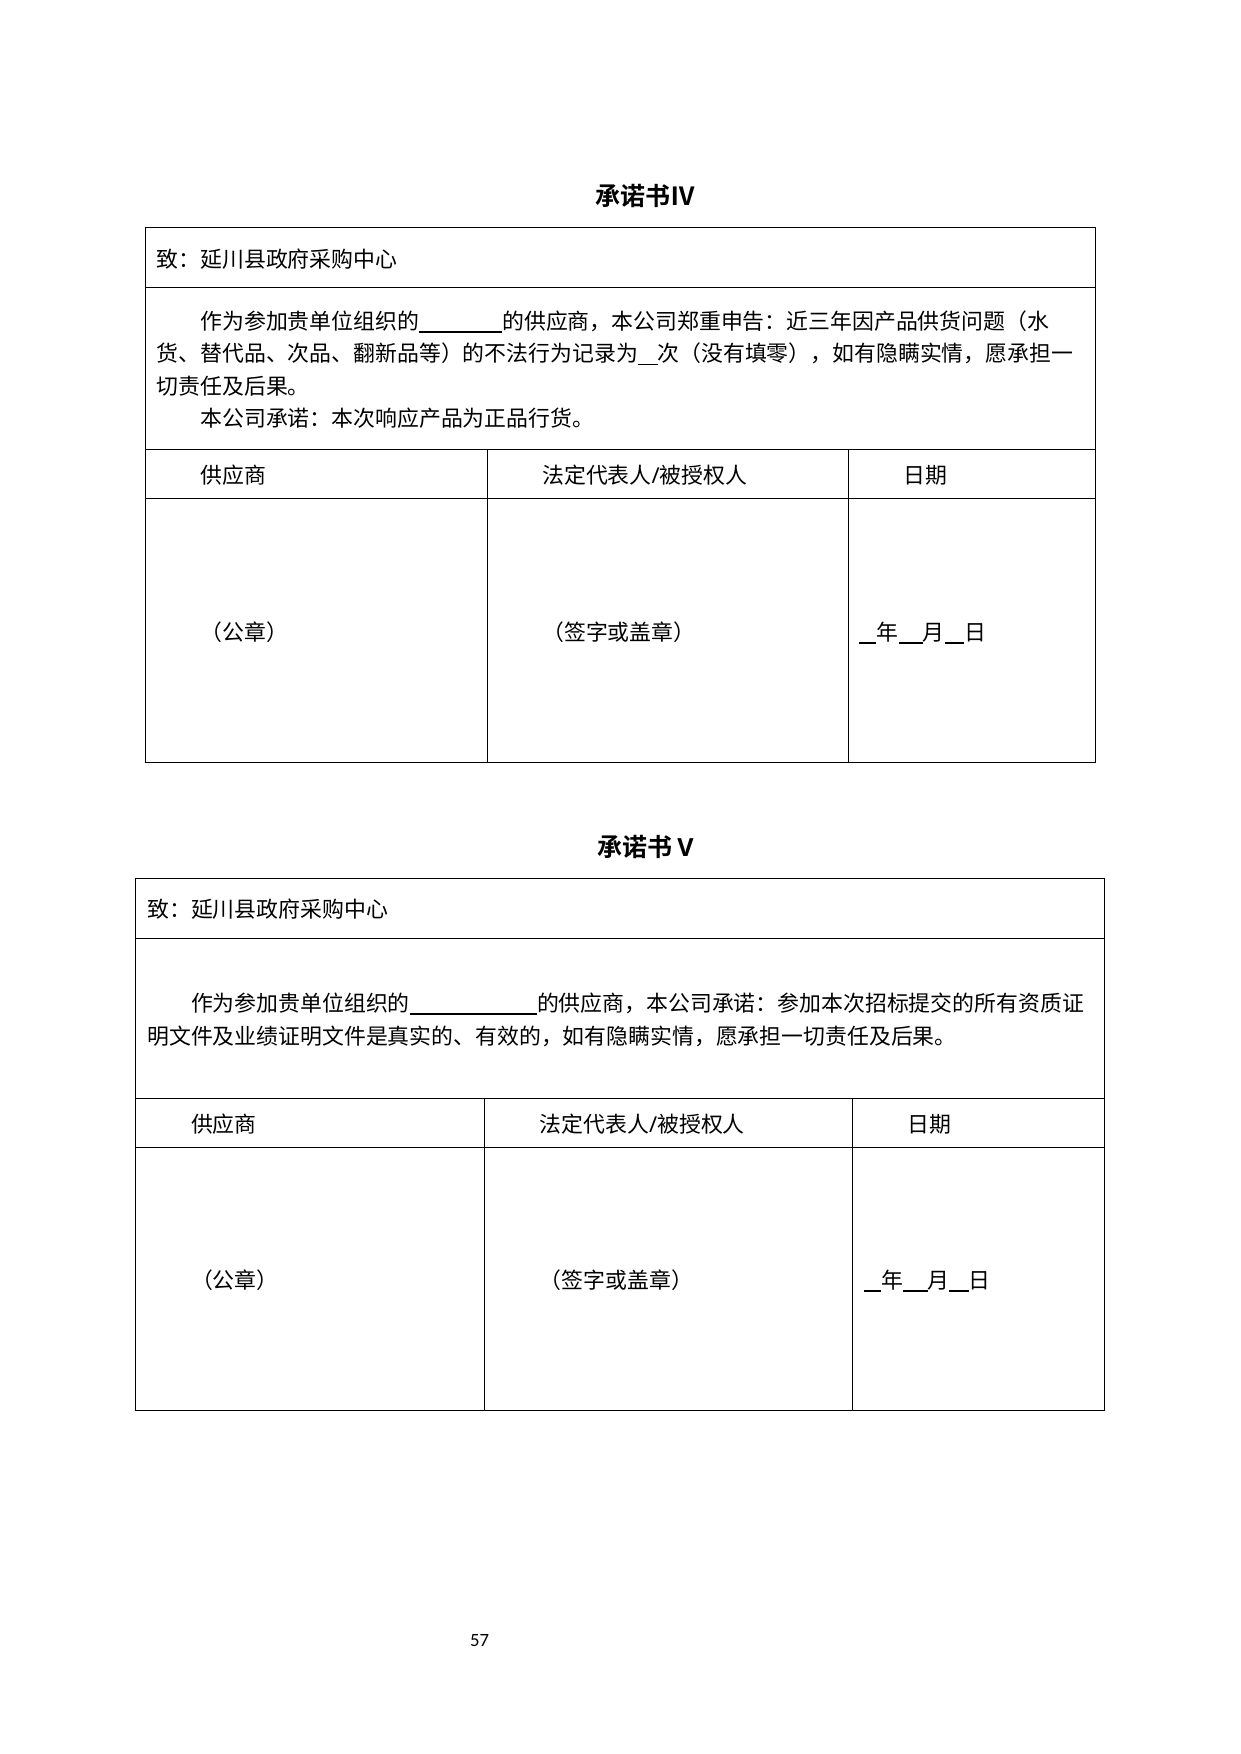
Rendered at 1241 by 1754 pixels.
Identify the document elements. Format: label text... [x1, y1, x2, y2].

table_cell （签字或盖章） [488, 499, 848, 762]
table_cell 作为参加贵单位组织的 的供应商，本公司郑重申告：近三年因产品供货问题（水货、替代品、次品、翻新品等）的不法行为记录为 次（没有填零），如有隐瞒实情，愿承担一切责任及后果。 本公司承诺：本次响应产品为正品行货。 [146, 288, 1095, 449]
table_cell 日期 [853, 1099, 1104, 1147]
table_cell 年 月 日 [849, 499, 1095, 762]
text 承诺书Ⅳ [187, 162, 1053, 227]
table_cell （签字或盖章） [485, 1148, 852, 1409]
table_cell 作为参加贵单位组织的 的供应商，本公司承诺：参加本次招标提交的所有资质证明文件及业绩证明文件是真实的、有效的，如有隐瞒实情，愿承担一切责任及后果。 [136, 939, 1104, 1098]
table_cell （公章） [136, 1148, 484, 1409]
table_header 致：延川县政府采购中心 [136, 879, 1104, 937]
table_cell 年 月 日 [853, 1148, 1104, 1409]
table_cell 供应商 [136, 1099, 484, 1147]
table_cell 法定代表人/被授权人 [488, 450, 848, 498]
table_cell 日期 [849, 450, 1095, 498]
table_cell 法定代表人/被授权人 [485, 1099, 852, 1147]
table_cell （公章） [146, 499, 487, 762]
text 承诺书V [187, 813, 1053, 878]
table_header 致：延川县政府采购中心 [146, 228, 1095, 287]
table_cell 供应商 [146, 450, 487, 498]
